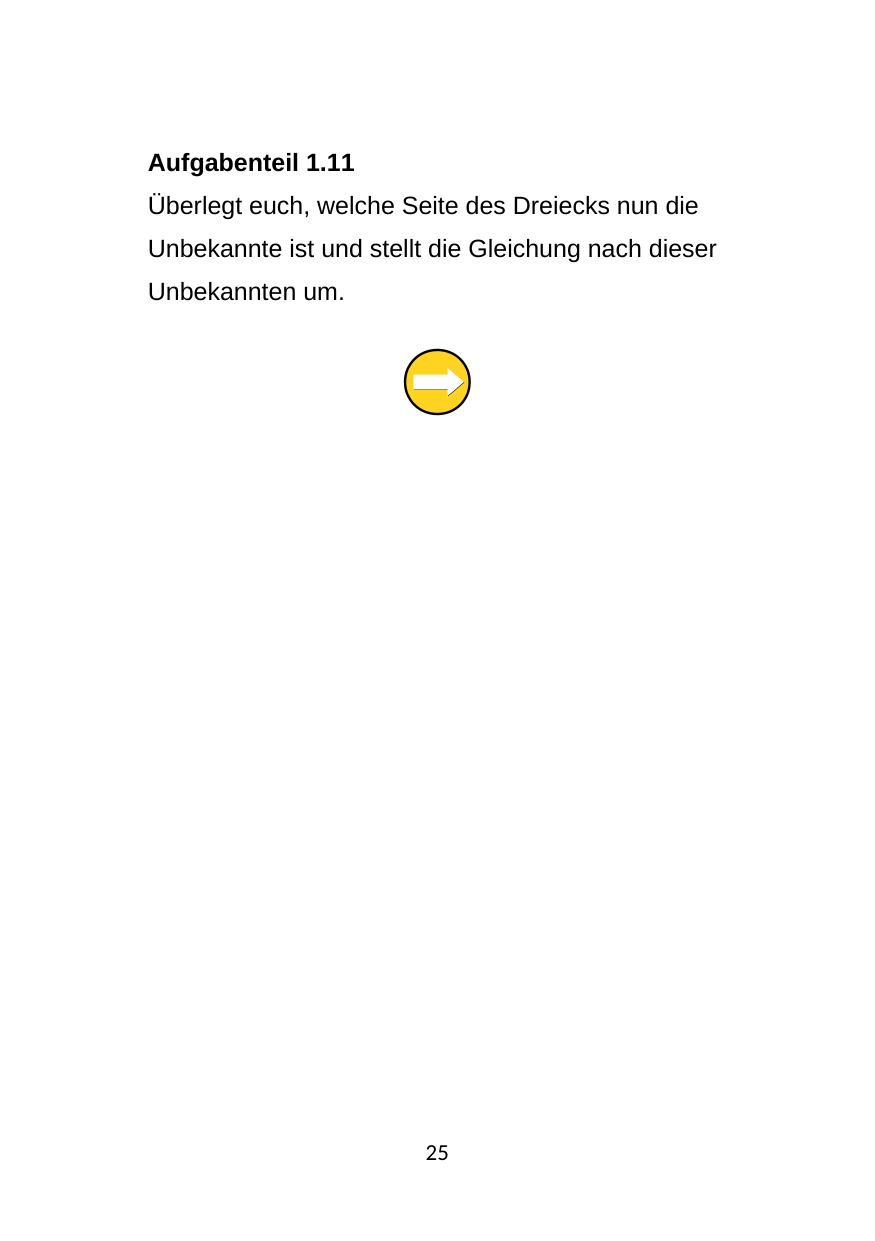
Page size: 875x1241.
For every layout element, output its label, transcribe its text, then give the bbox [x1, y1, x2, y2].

picture [397, 342, 477, 421]
text Überlegt euch, welche Seite des Dreiecks nun die Unbekannte ist und stellt die Gleichung nach dieser Unbekannten um. [148, 191, 726, 306]
text Aufgabenteil 1.11 [148, 148, 726, 176]
